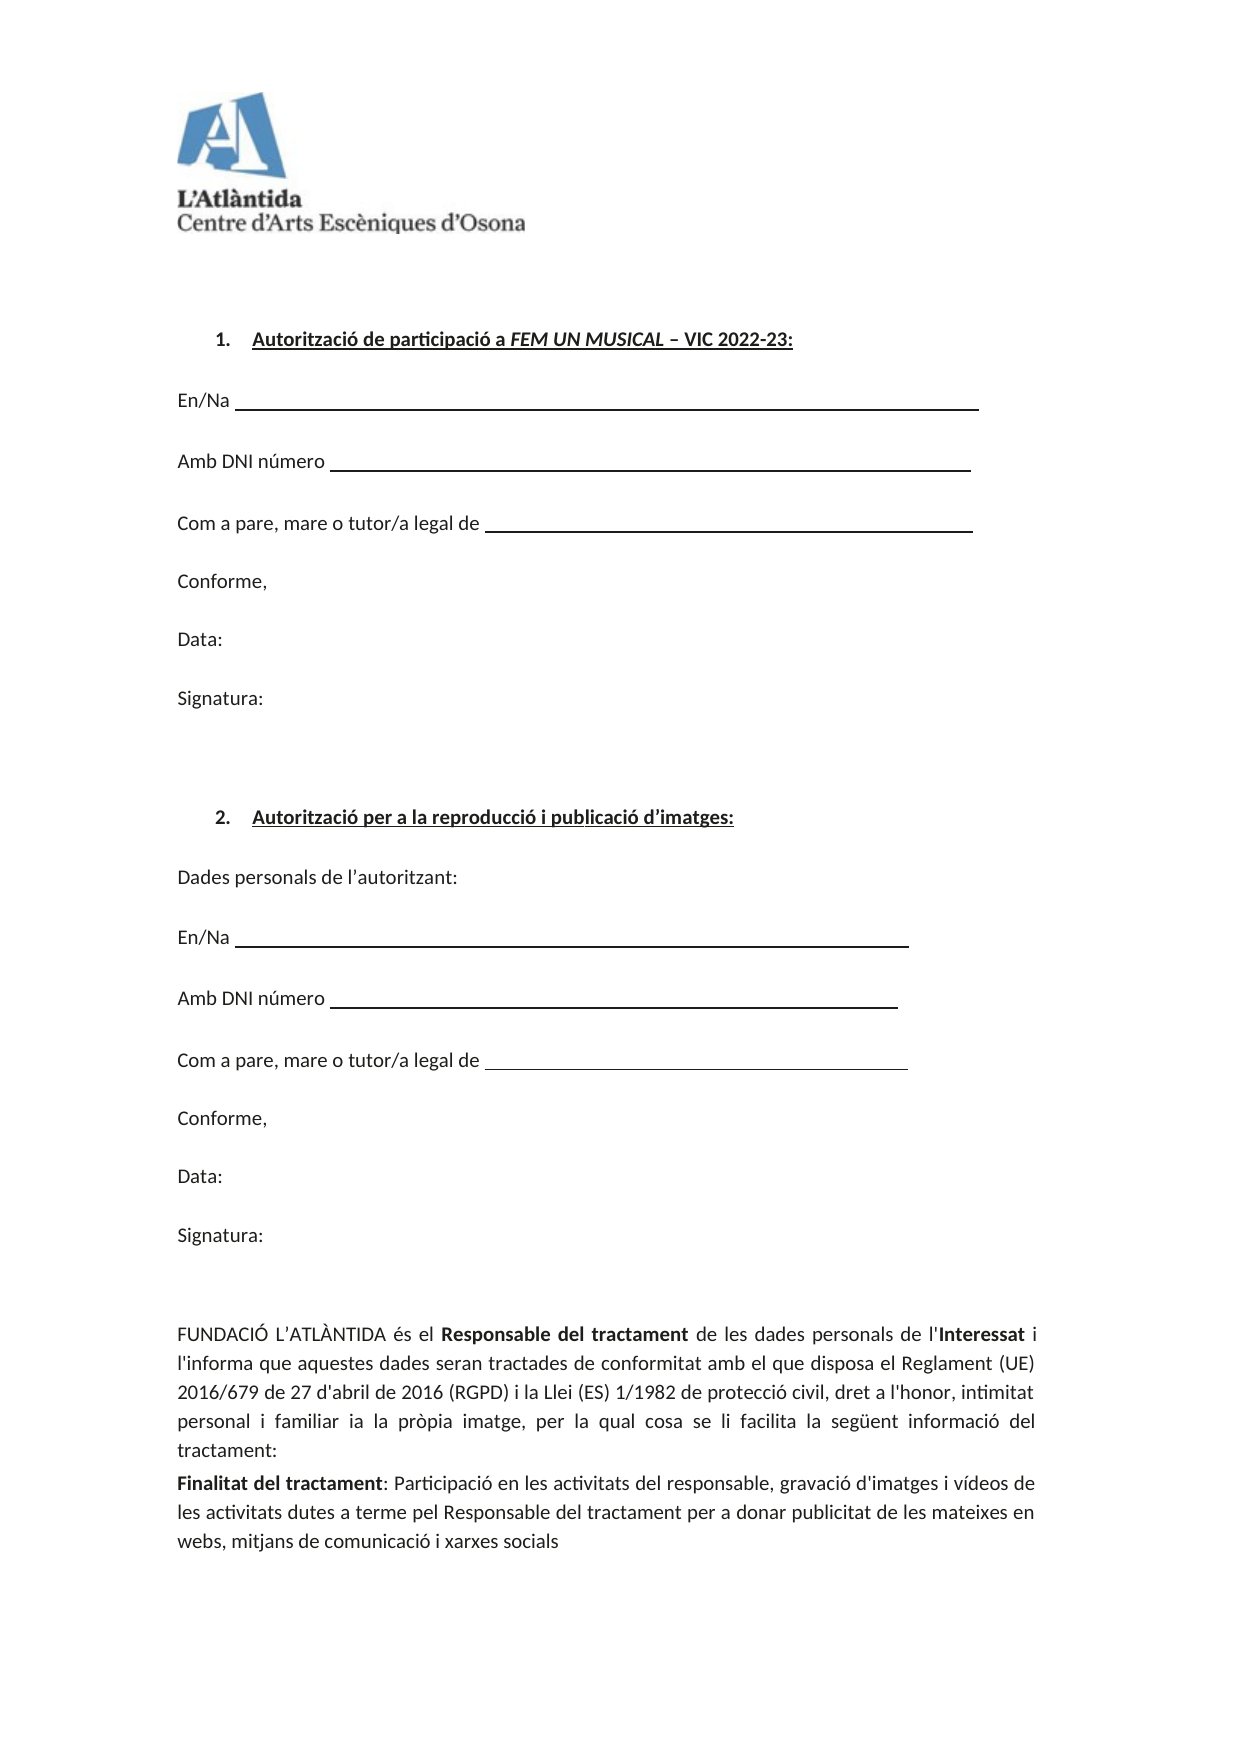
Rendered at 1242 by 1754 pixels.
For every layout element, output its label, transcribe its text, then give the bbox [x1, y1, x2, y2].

text FUNDACIÓ L’ATLÀNTIDA és el Responsable del tractament de les dades personals de l'Interessat i l'informa que aquestes dades seran tractades de conformitat amb el que disposa el Reglament (UE) 2016/679 de 27 d'abril de 2016 (RGPD) i la Llei (ES) 1/1982 de protecció civil, dret a l'honor, intimitat personal i familiar ia la pròpia imatge, per la qual cosa se li facilita la següent informació del tractament: [177, 1321, 1037, 1463]
text Signatura: [177, 1222, 274, 1247]
text Amb DNI número [177, 986, 1069, 1011]
text En/Na [177, 388, 1069, 413]
text Conforme, [177, 1105, 274, 1131]
text Data: [177, 1164, 274, 1189]
text Amb DNI número [177, 449, 1069, 474]
text Finalitat del tractament: Participació en les activitats del responsable, gravació d'imatges i vídeos de les activitats dutes a terme pel Responsable del tractament per a donar publicitat de les mateixes en webs, mitjans de comunicació i xarxes socials [177, 1470, 1037, 1554]
text Com a pare, mare o tutor/a legal de [177, 510, 1069, 535]
text Data: [177, 626, 274, 652]
text Signatura: [177, 685, 274, 710]
text Conforme, [177, 568, 274, 593]
text 1. Autorització de participació a FEM UN MUSICAL – VIC 2022-23: [215, 327, 1069, 352]
text Dades personals de l’autoritzant: [177, 864, 1069, 890]
text En/Na [177, 924, 1069, 950]
text 2. Autorització per a la reproducció i publicació d’imatges: [215, 804, 1069, 830]
text Com a pare, mare o tutor/a legal de [177, 1047, 1069, 1072]
picture [177, 92, 525, 234]
